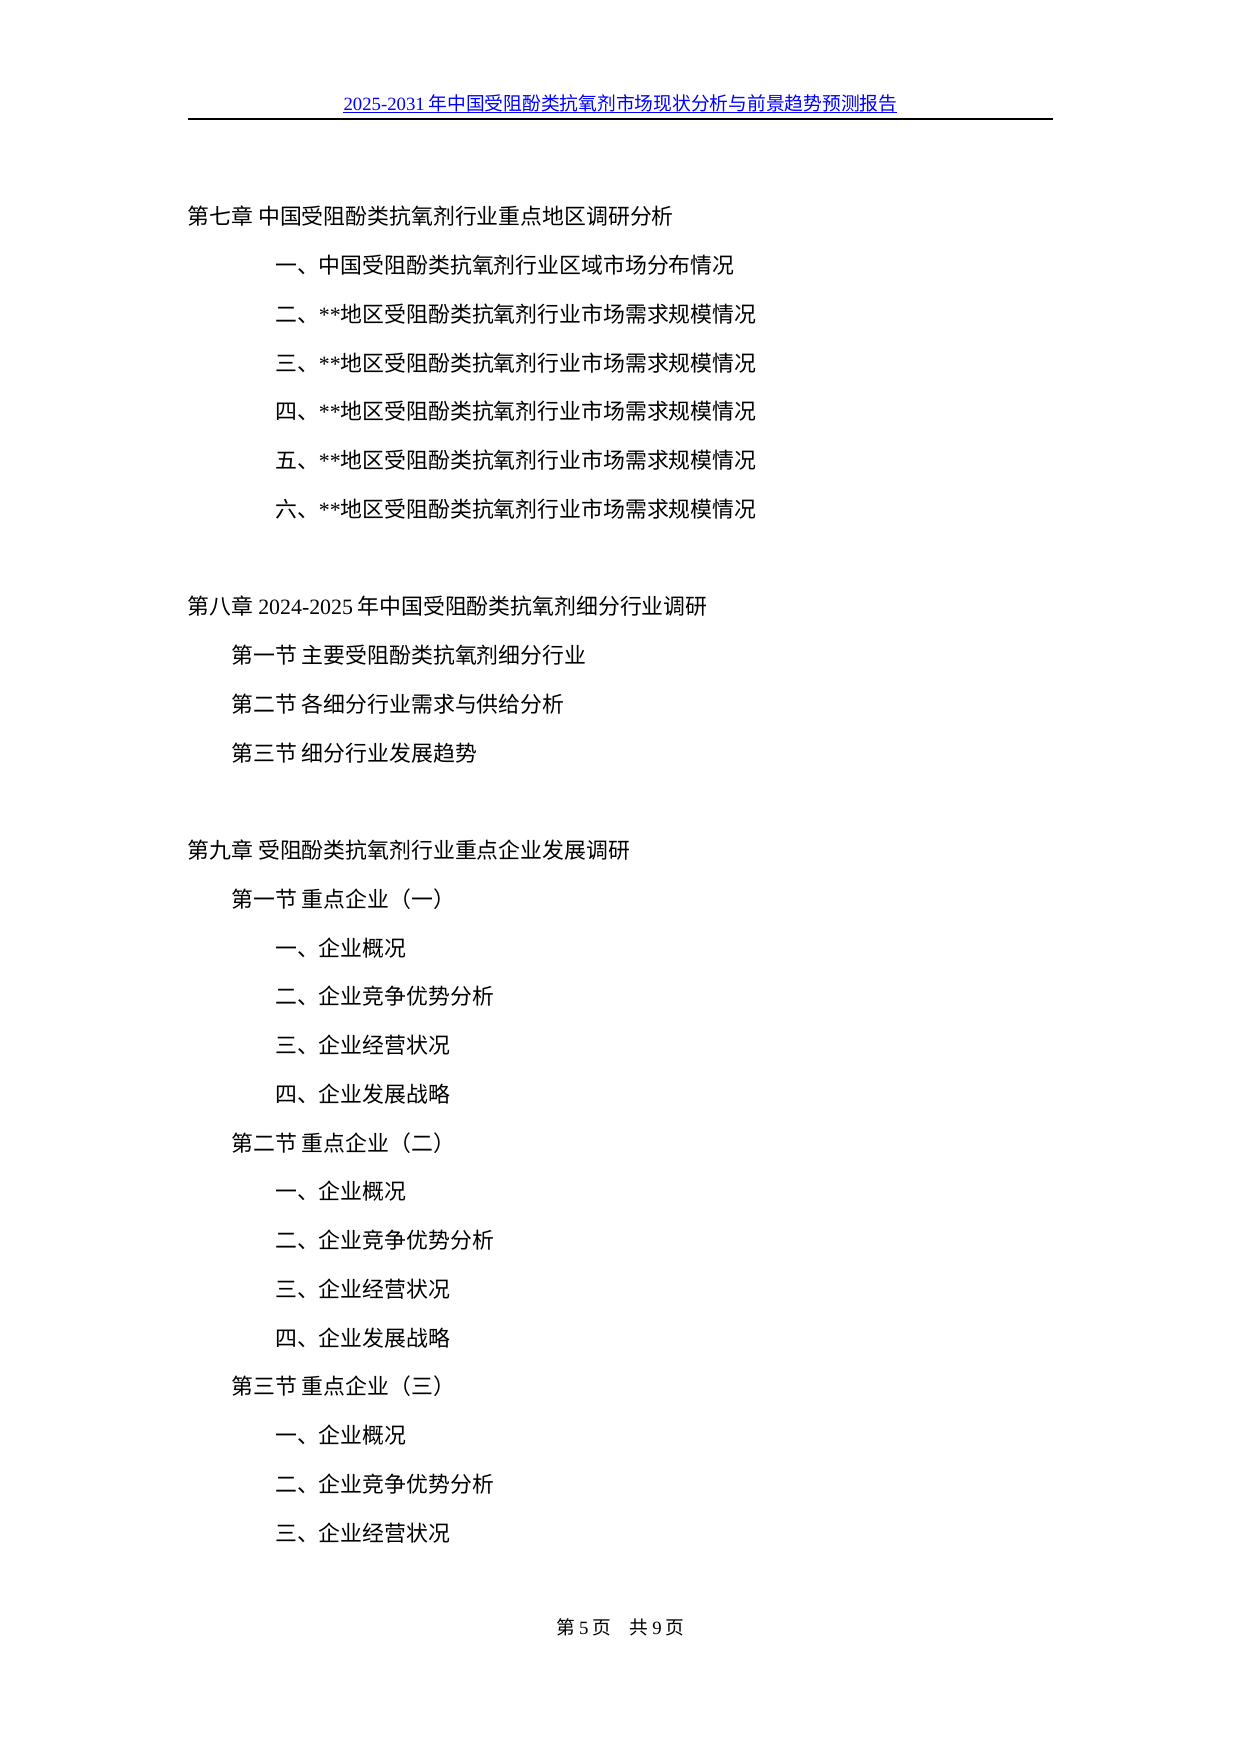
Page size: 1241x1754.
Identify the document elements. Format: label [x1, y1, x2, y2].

text [187, 150, 1053, 1548]
